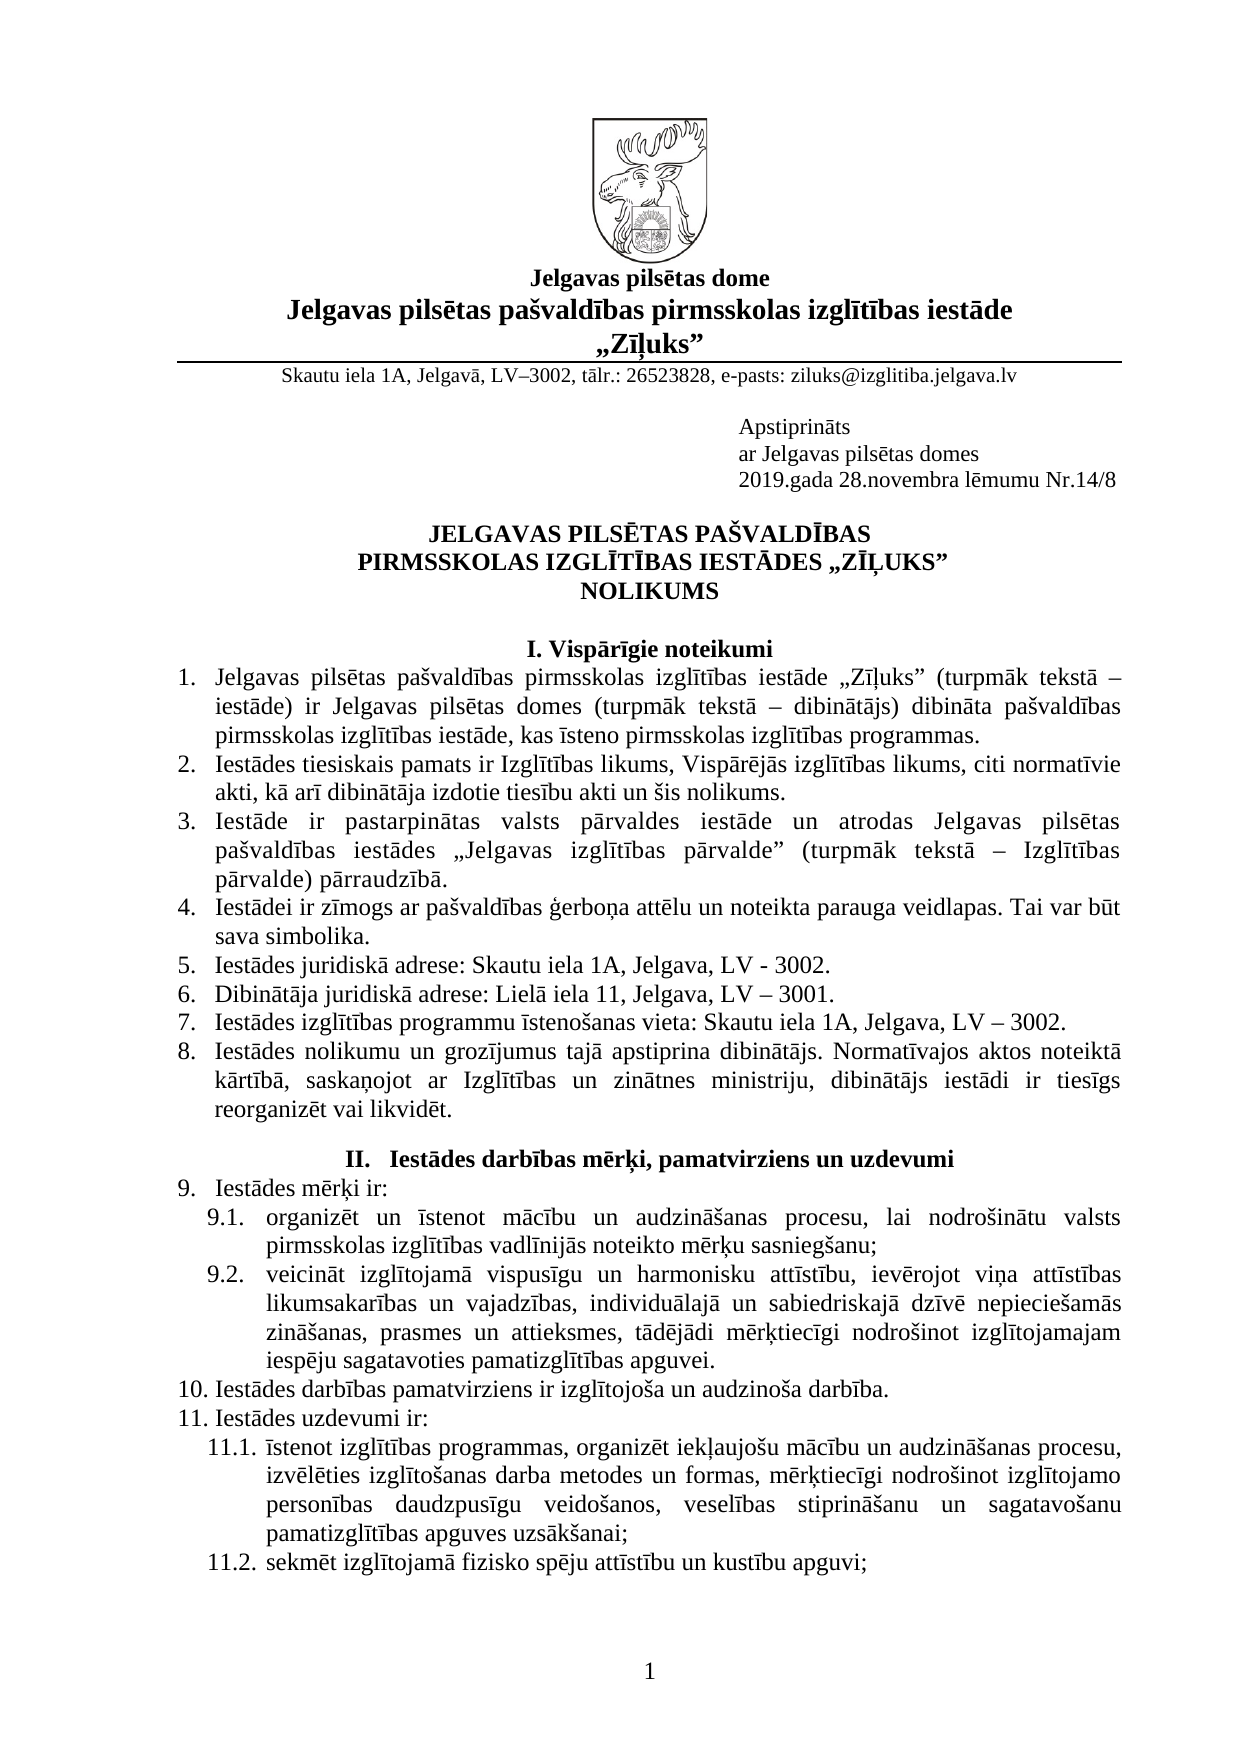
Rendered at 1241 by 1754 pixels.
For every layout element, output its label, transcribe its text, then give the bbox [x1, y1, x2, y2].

list veicināt izglītojamā vispusīgu un harmonisku attīstību, ievērojot viņa attīstības likumsakarības un vajadzības, individuālajā un sabiedriskajā dzīvē nepieciešamās zināšanas, prasmes un attieksmes, tādējādi mērķtiecīgi nodrošinot izglītojamajam iespēju sagatavoties pamatizglītības apguvei. [207, 1259, 1122, 1374]
text Jelgavas pilsētas dome [177, 263, 1122, 292]
list Iestādes tiesiskais pamats ir Izglītības likums, Vispārējās izglītības likums, citi normatīvie akti, kā arī dibinātāja izdotie tiesību akti un šis nolikums. [177, 749, 1122, 806]
text NOLIKUMS [177, 576, 1122, 605]
text Apstiprināts [177, 413, 1122, 440]
list Iestādes juridiskā adrese: Skautu iela 1A, Jelgava, LV - 3002. [177, 950, 1122, 979]
list sekmēt izglītojamā fizisko spēju attīstību un kustību apguvi; [207, 1547, 1122, 1575]
list organizēt un īstenot mācību un audzināšanas procesu, lai nodrošinātu valsts pirmsskolas izglītības vadlīnijās noteikto mērķu sasniegšanu; [207, 1202, 1122, 1259]
text Skautu iela 1A, Jelgavā, LV–3002, tālr.: 26523828, e-pasts: ziluks@izglitiba.jelgava.lv [177, 363, 1122, 387]
picture [592, 118, 708, 264]
list Iestādes darbības pamatvirziens ir izglītojoša un audzinoša darbība. [177, 1374, 1122, 1403]
text 2019.gada 28.novembra lēmumu Nr.14/8 [177, 466, 1122, 492]
text II. Iestādes darbības mērķi, pamatvirziens un uzdevumi [177, 1144, 1122, 1173]
text „Zīļuks” [177, 326, 1122, 361]
text I. Vispārīgie noteikumi [177, 634, 1122, 662]
text Jelgavas pilsētas pašvaldības pirmsskolas izglītības iestāde [177, 292, 1122, 326]
list Jelgavas pilsētas pašvaldības pirmsskolas izglītības iestāde „Zīļuks” (turpmāk tekstā –iestāde) ir Jelgavas pilsētas domes (turpmāk tekstā – dibinātājs) dibināta pašvaldības pirmsskolas izglītības iestāde, kas īsteno pirmsskolas izglītības programmas. [177, 662, 1122, 749]
text PIRMSSKOLAS IZGLĪTĪBAS IESTĀDES „ZĪĻUKS” [177, 547, 1122, 576]
text ar Jelgavas pilsētas domes [177, 440, 1122, 466]
list Iestādes nolikumu un grozījumus tajā apstiprina dibinātājs. Normatīvajos aktos noteiktā kārtībā, saskaņojot ar Izglītības un zinātnes ministriju, dibinātājs iestādi ir tiesīgs reorganizēt vai likvidēt. [177, 1036, 1122, 1122]
list Iestādes uzdevumi ir: [177, 1403, 1122, 1432]
list Iestādei ir zīmogs ar pašvaldības ģerboņa attēlu un noteikta parauga veidlapas. Tai var būt sava simbolika. [177, 892, 1122, 950]
list Iestādes izglītības programmu īstenošanas vieta: Skautu iela 1A, Jelgava, LV – 3002. [177, 1007, 1122, 1036]
list Dibinātāja juridiskā adrese: Lielā iela 11, Jelgava, LV – 3001. [177, 979, 1122, 1007]
list Iestāde ir pastarpinātas valsts pārvaldes iestāde un atrodas Jelgavas pilsētas pašvaldības iestādes „Jelgavas izglītības pārvalde” (turpmāk tekstā – Izglītības pārvalde) pārraudzībā. [177, 806, 1122, 892]
list Iestādes mērķi ir: [177, 1173, 1122, 1202]
list īstenot izglītības programmas, organizēt iekļaujošu mācību un audzināšanas procesu, izvēlēties izglītošanas darba metodes un formas, mērķtiecīgi nodrošinot izglītojamo personības daudzpusīgu veidošanos, veselības stiprināšanu un sagatavošanu pamatizglītības apguves uzsākšanai; [207, 1432, 1122, 1547]
text JELGAVAS PILSĒTAS PAŠVALDĪBAS [177, 519, 1122, 547]
